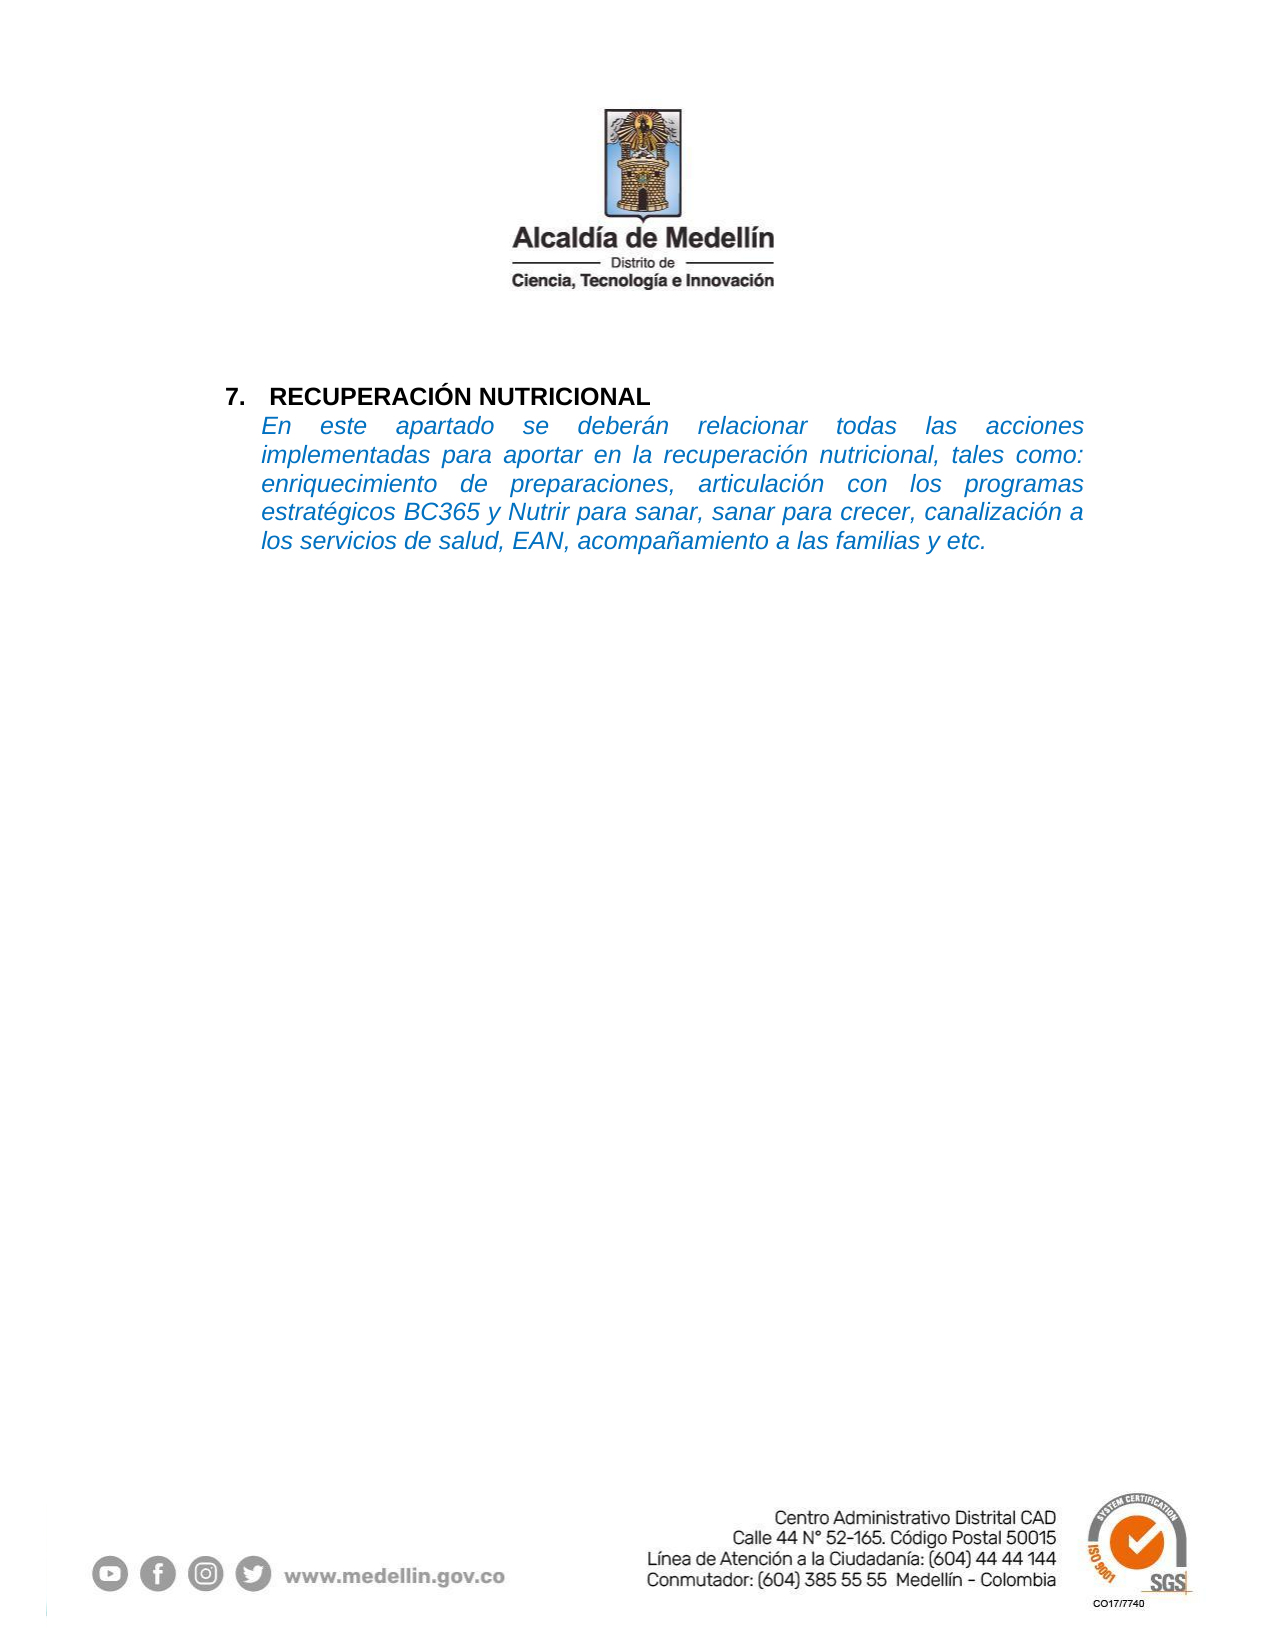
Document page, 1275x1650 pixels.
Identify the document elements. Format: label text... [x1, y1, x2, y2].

picture [6, 3, 1275, 1650]
list RECUPERACIÓN NUTRICIONAL [225, 382, 1088, 411]
list En este apartado se deberán relacionar todas las acciones implementadas para aportar en la recuperación nutricional, tales como: enriquecimiento de preparaciones, articulación con los programas estratégicos BC365 y Nutrir para sanar, sanar para crecer, canalización a los servicios de salud, EAN, acompañamiento a las familias y etc. [261, 411, 1088, 555]
